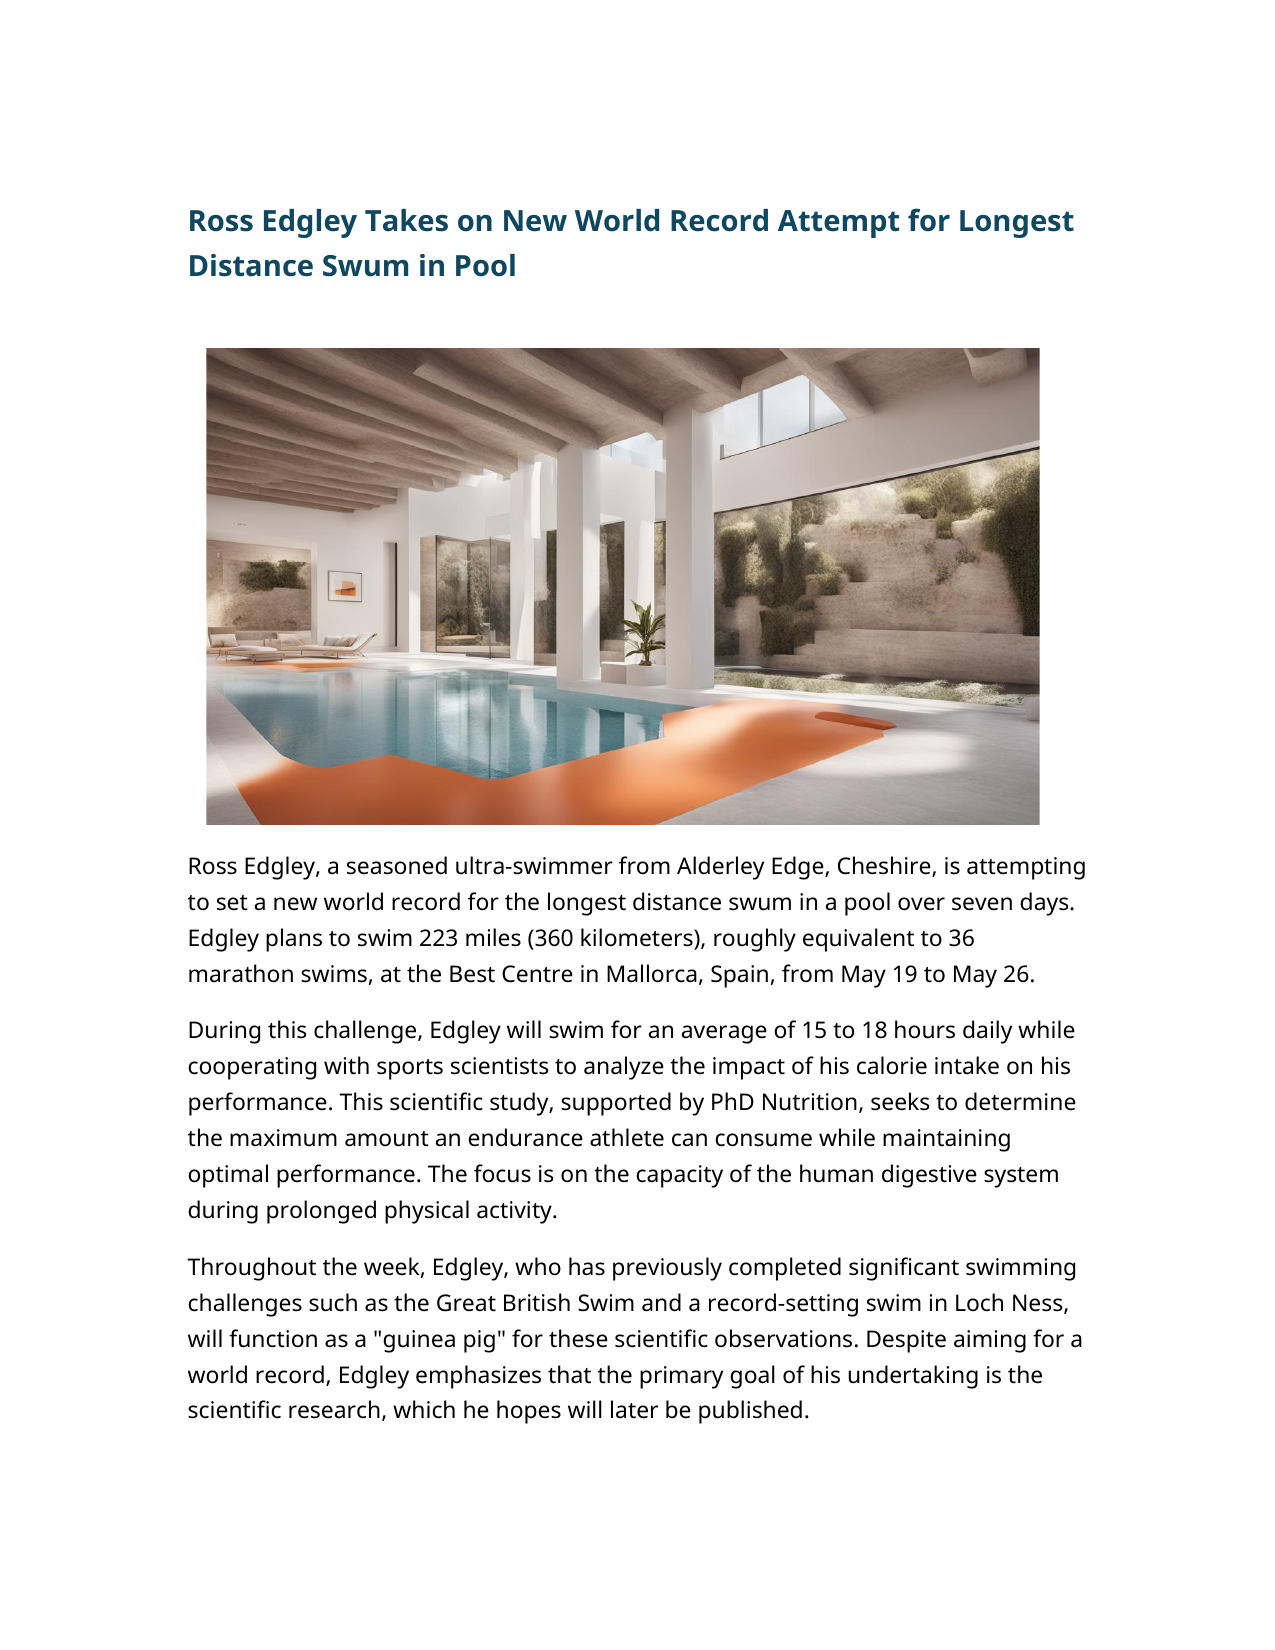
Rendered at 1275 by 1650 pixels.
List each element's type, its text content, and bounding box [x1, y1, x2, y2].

picture [206, 348, 1040, 825]
text Throughout the week, Edgley, who has previously completed significant swimming challenges such as the Great British Swim and a record-setting swim in Loch Ness, will function as a "guinea pig" for these scientific observations. Despite aiming for a world record, Edgley emphasizes that the primary goal of his undertaking is the scientific research, which he hopes will later be published. [187, 1251, 1087, 1426]
subtitle Ross Edgley Takes on New World Record Attempt for Longest Distance Swum in Pool [187, 200, 1087, 285]
text Ross Edgley, a seasoned ultra-swimmer from Alderley Edge, Cheshire, is attempting to set a new world record for the longest distance swum in a pool over seven days. Edgley plans to swim 223 miles (360 kilometers), roughly equivalent to 36 marathon swims, at the Best Centre in Mallorca, Spain, from May 19 to May 26. [187, 850, 1087, 989]
text During this challenge, Edgley will swim for an average of 15 to 18 hours daily while cooperating with sports scientists to analyze the impact of his calorie intake on his performance. This scientific study, supported by PhD Nutrition, seeks to determine the maximum amount an endurance athlete can consume while maintaining optimal performance. The focus is on the capacity of the human digestive system during prolonged physical activity. [187, 1014, 1087, 1225]
